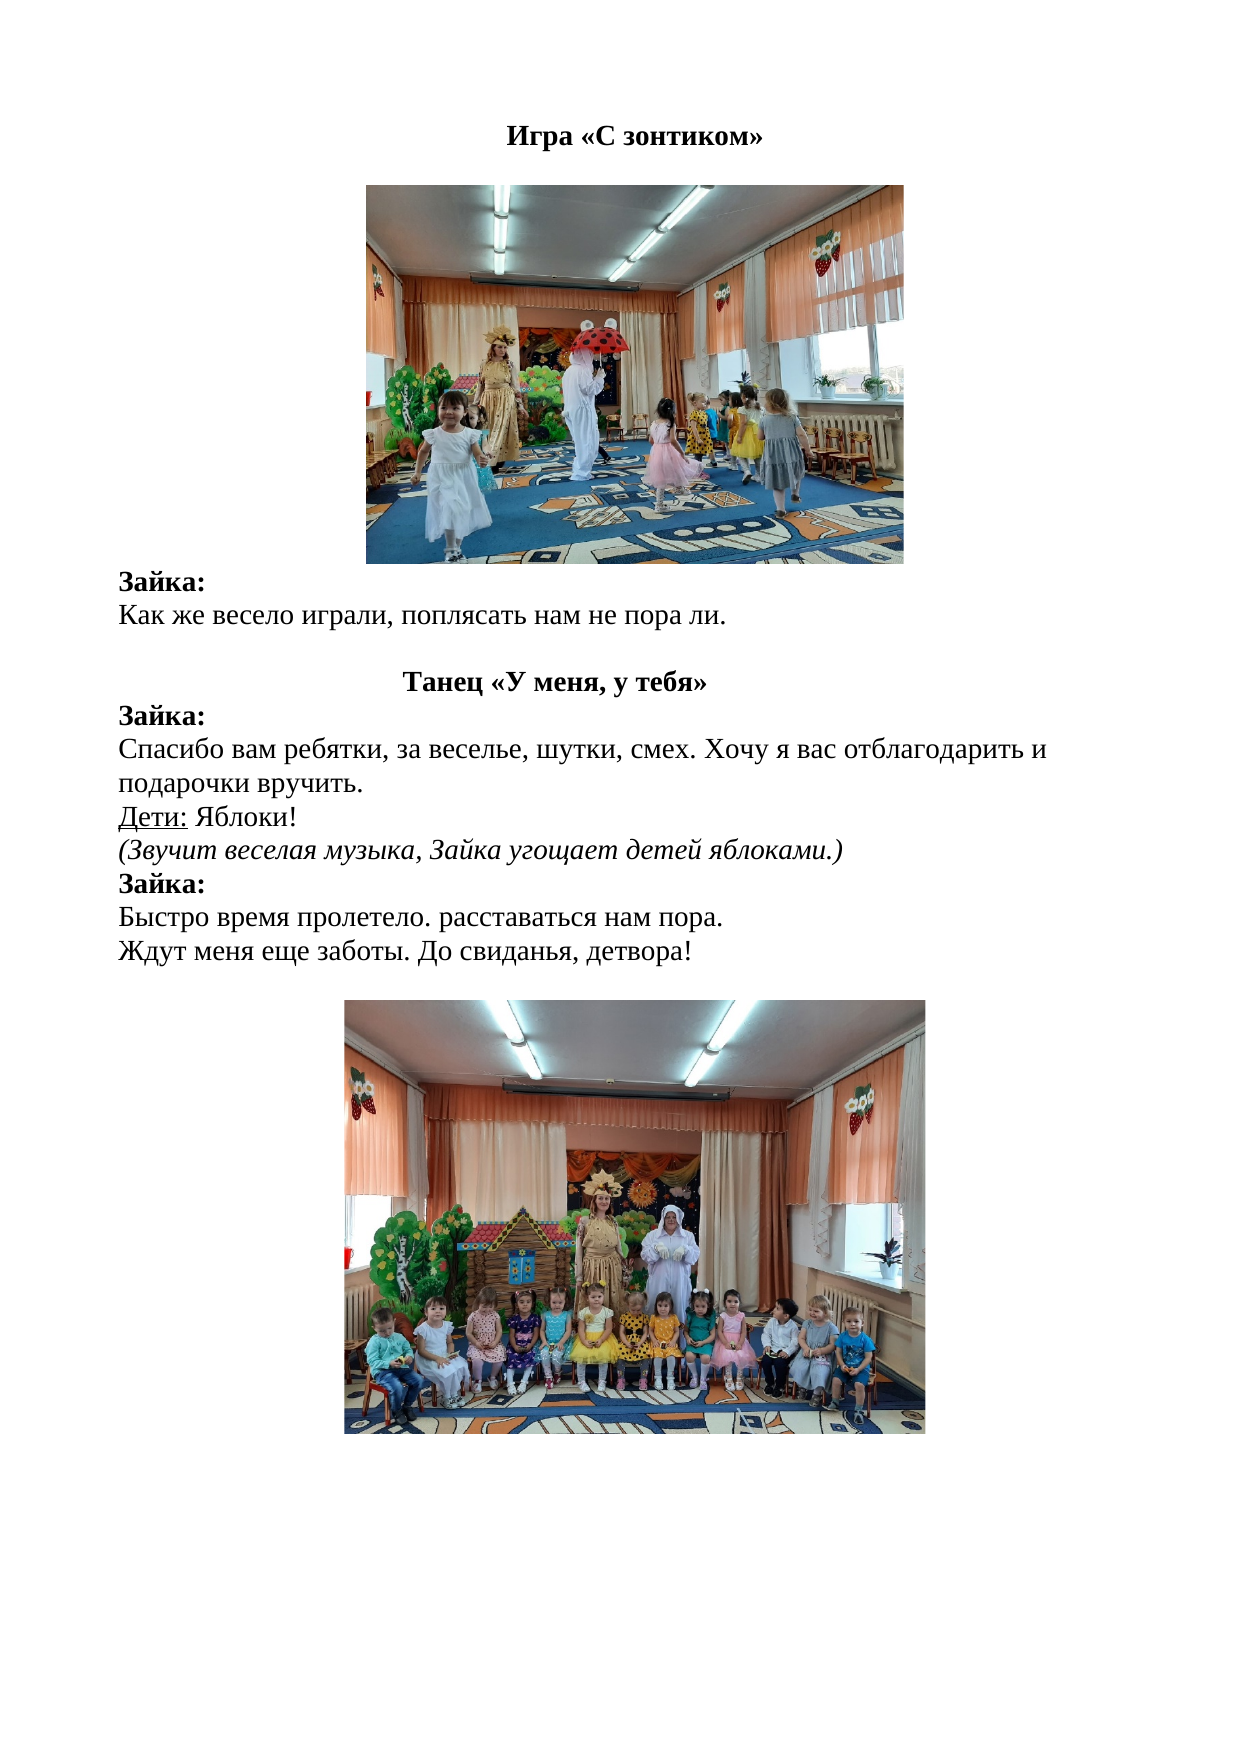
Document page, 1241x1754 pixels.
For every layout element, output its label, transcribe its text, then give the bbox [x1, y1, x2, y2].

text Ждут меня еще заботы. До свиданья, детвора! [118, 933, 1152, 966]
text Дети: Яблоки! [118, 799, 1152, 832]
text Зайка: [118, 698, 1152, 732]
text Танец «У меня, у тебя» [118, 664, 1152, 698]
text Как же весело играли, поплясать нам не пора ли. [118, 597, 1152, 631]
text Зайка: [118, 564, 1152, 597]
picture [366, 185, 904, 564]
text Игра «С зонтиком» [118, 118, 1152, 152]
text (Звучит веселая музыка, Зайка угощает детей яблоками.) [118, 832, 1152, 866]
text Зайка: [118, 866, 1152, 899]
picture [344, 1000, 926, 1434]
text Спасибо вам ребятки, за веселье, шутки, смех. Хочу я вас отблагодарить и подарочки вручить. [118, 732, 1152, 799]
text Быстро время пролетело. расставаться нам пора. [118, 899, 1152, 933]
